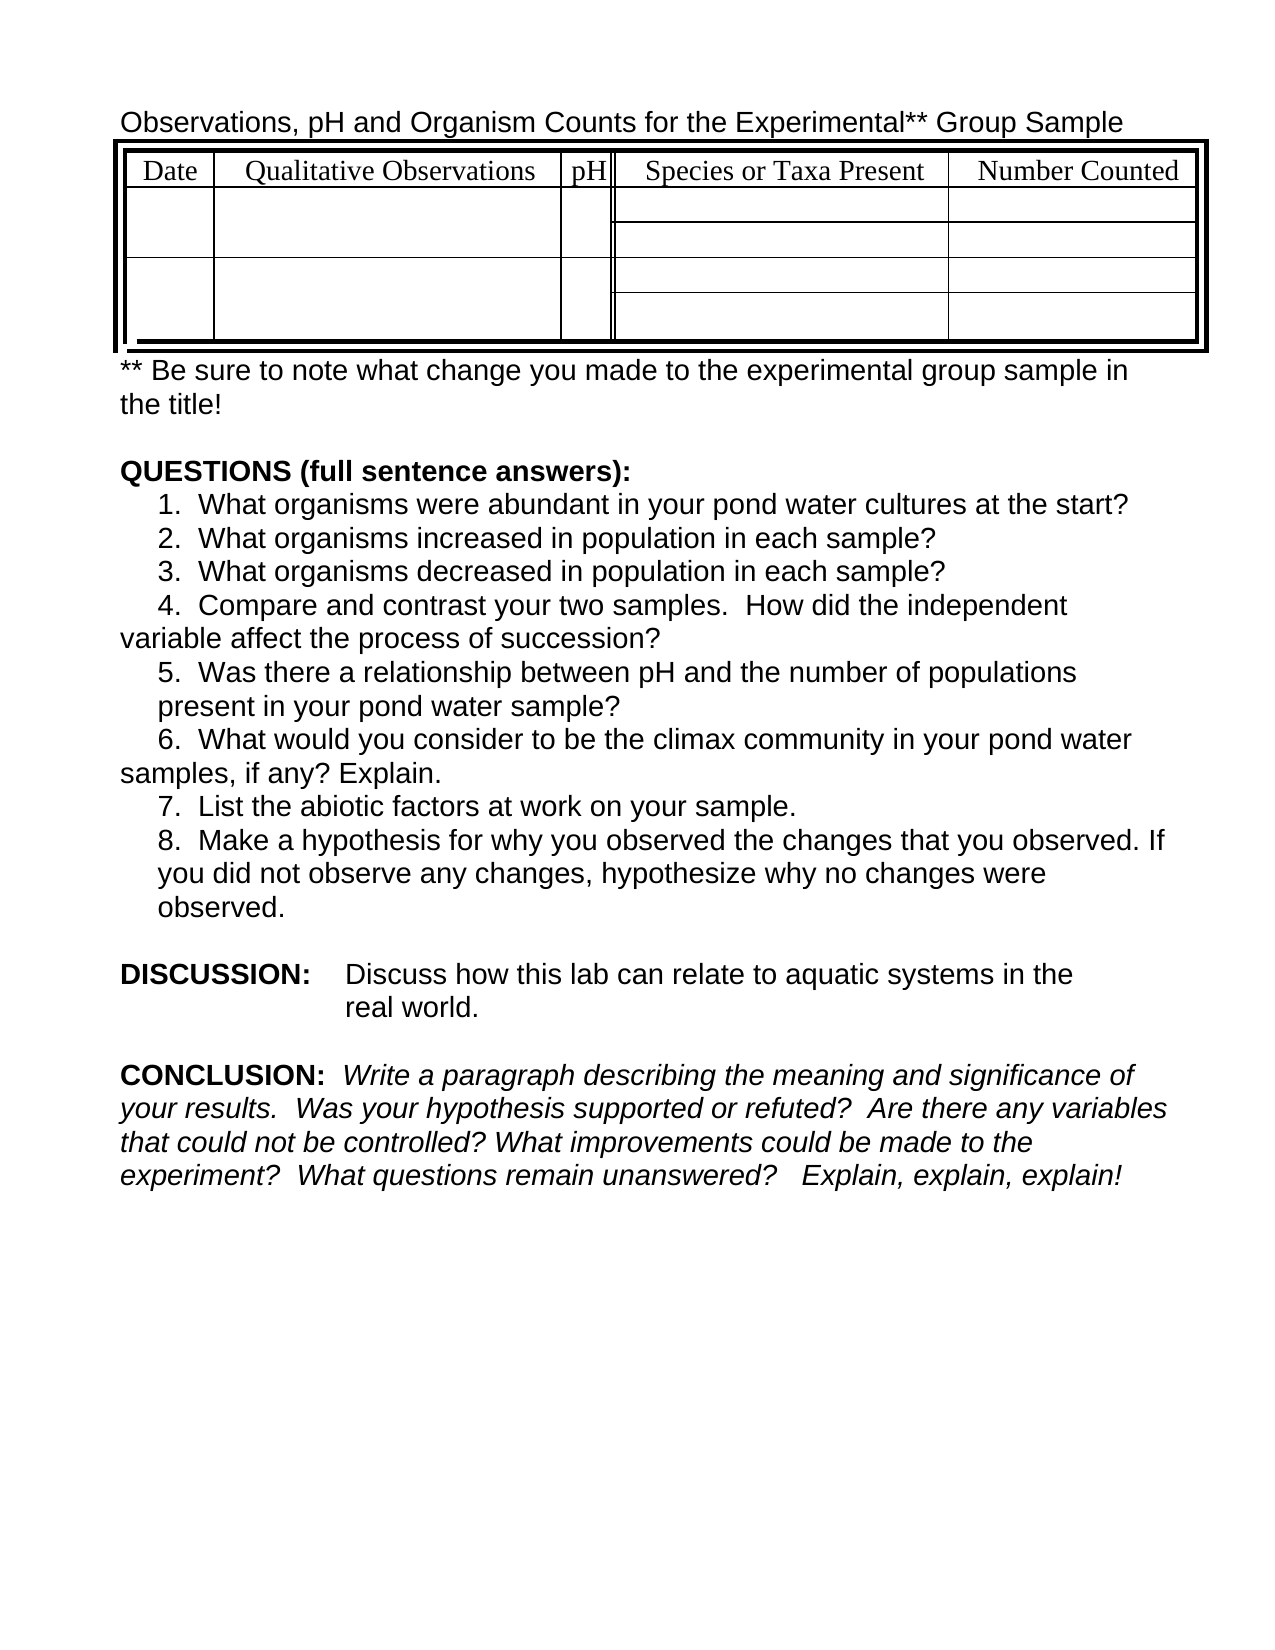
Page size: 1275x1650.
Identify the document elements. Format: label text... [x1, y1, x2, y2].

table_cell [949, 223, 1195, 256]
table_cell [215, 258, 560, 339]
text 4. Compare and contrast your two samples. How did the independent variable affect the process of succession? [120, 588, 1170, 655]
table_header Species or Taxa Present [616, 153, 948, 186]
table_cell [616, 188, 948, 221]
text 8. Make a hypothesis for why you observed the changes that you observed. If you did not observe any changes, hypothesize why no changes were observed. [157, 823, 1170, 923]
text ** Be sure to note what change you made to the experimental group sample in the title! [120, 353, 1170, 420]
table_cell [562, 258, 610, 339]
text real world. [120, 990, 1170, 1024]
table_cell [616, 293, 948, 339]
table_cell [616, 223, 948, 256]
text Observations, pH and Organism Counts for the Experimental** Group Sample [120, 105, 1170, 138]
text CONCLUSION: Write a paragraph describing the meaning and significance of your results. Was your hypothesis supported or refuted? Are there any variables that could not be controlled? What improvements could be made to the experiment? What questions remain unanswered? Explain, explain, explain! [120, 1057, 1170, 1192]
text 6. What would you consider to be the climax community in your pond water samples, if any? Explain. [120, 722, 1170, 789]
table_cell [562, 188, 610, 256]
text 5. Was there a relationship between pH and the number of populations present in your pond water sample? [120, 655, 1170, 722]
table_cell [127, 258, 213, 339]
table_header Date [120, 143, 214, 186]
table_header Qualitative Observations [215, 153, 560, 186]
table_cell [949, 293, 1195, 339]
table_cell [949, 188, 1195, 221]
text DISCUSSION: Discuss how this lab can relate to aquatic systems in the [120, 957, 1170, 990]
text 1. What organisms were abundant in your pond water cultures at the start? [120, 487, 1170, 521]
table_cell [215, 188, 560, 256]
table_cell [616, 258, 948, 291]
table_header Number Counted [949, 143, 1202, 186]
table_header pH [562, 153, 610, 186]
text 7. List the abiotic factors at work on your sample. [120, 789, 1170, 823]
table_cell [949, 258, 1195, 291]
text QUESTIONS (full sentence answers): [120, 454, 1170, 487]
text 2. What organisms increased in population in each sample? [120, 521, 1170, 554]
text 3. What organisms decreased in population in each sample? [120, 554, 1170, 588]
table_cell [127, 188, 213, 256]
